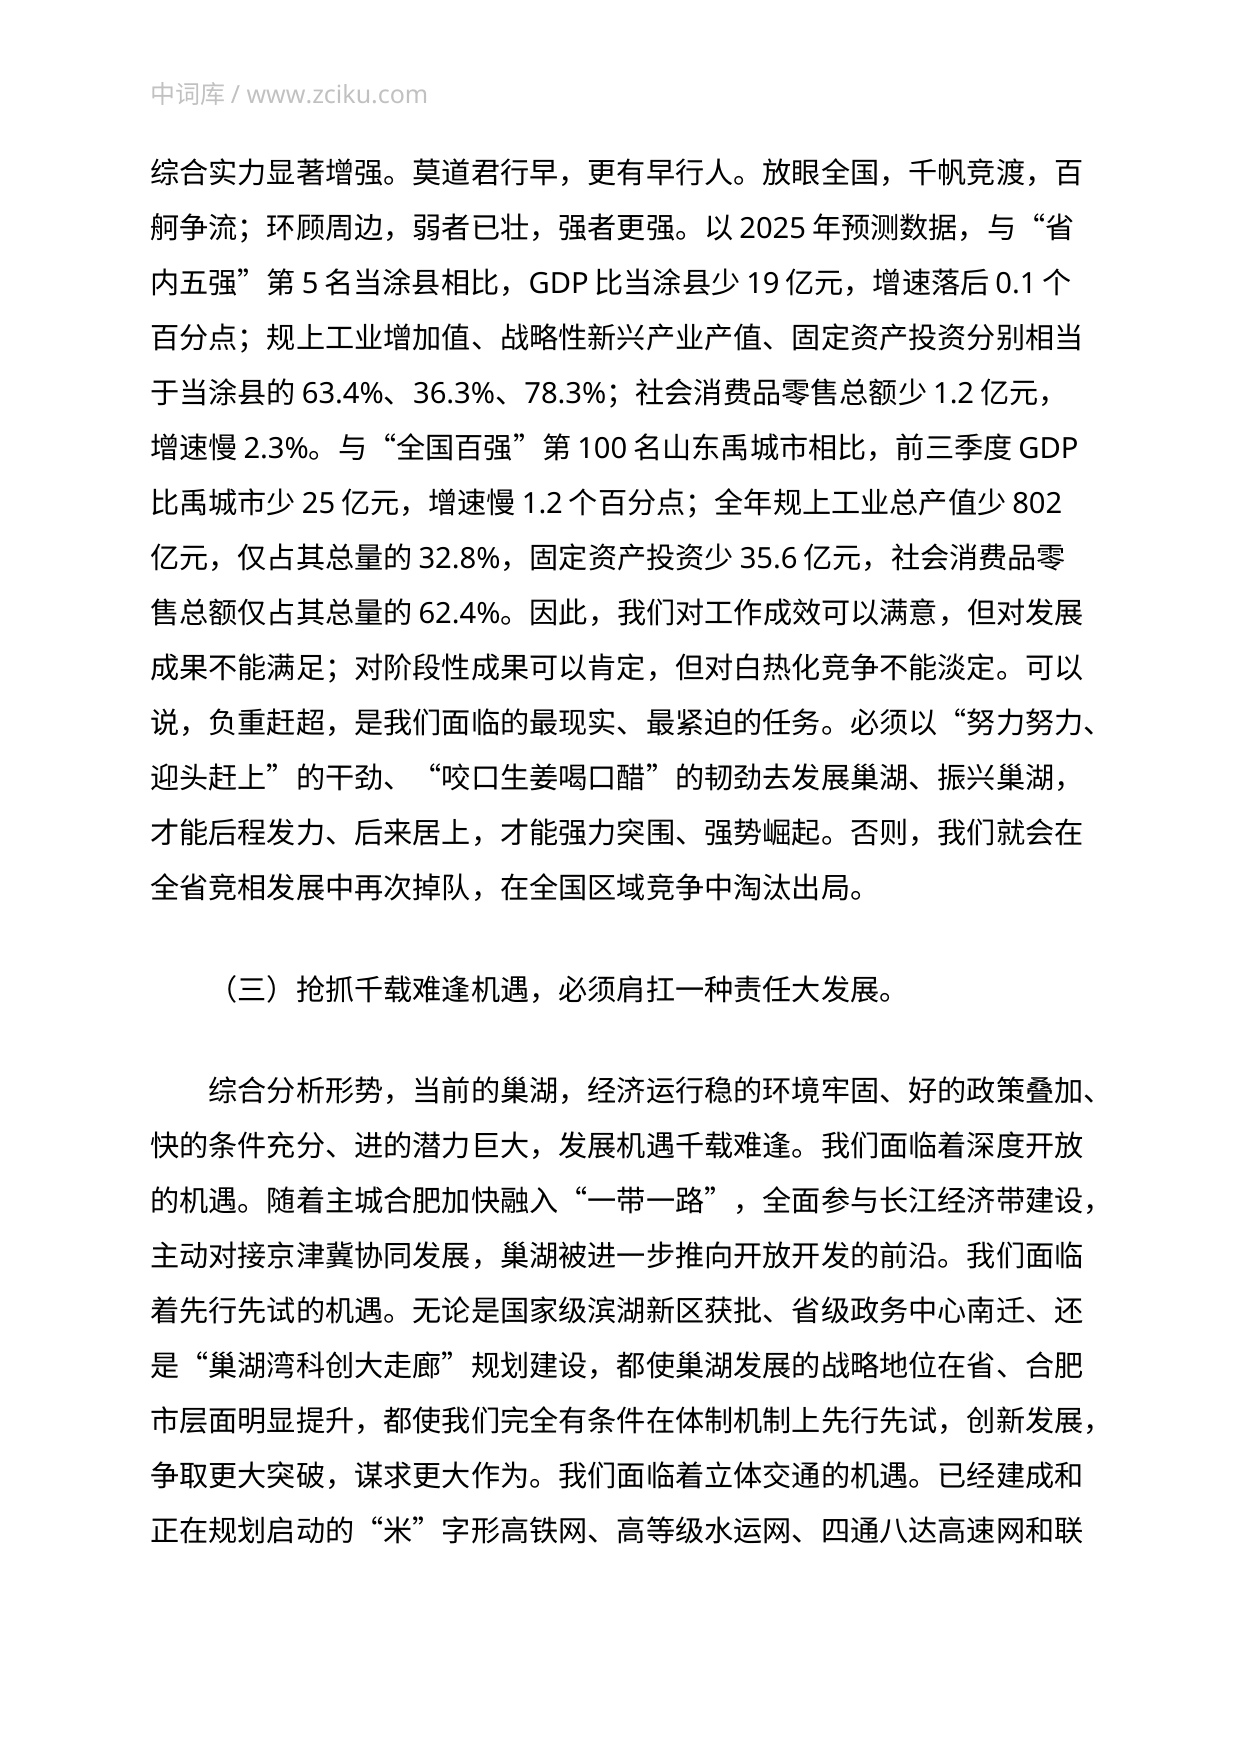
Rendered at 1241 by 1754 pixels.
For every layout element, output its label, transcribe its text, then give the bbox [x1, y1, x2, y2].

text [150, 1068, 1090, 1549]
text （三）抢抓千载难逢机遇，必须肩扛一种责任大发展。 [150, 966, 1090, 1008]
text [150, 150, 1090, 907]
